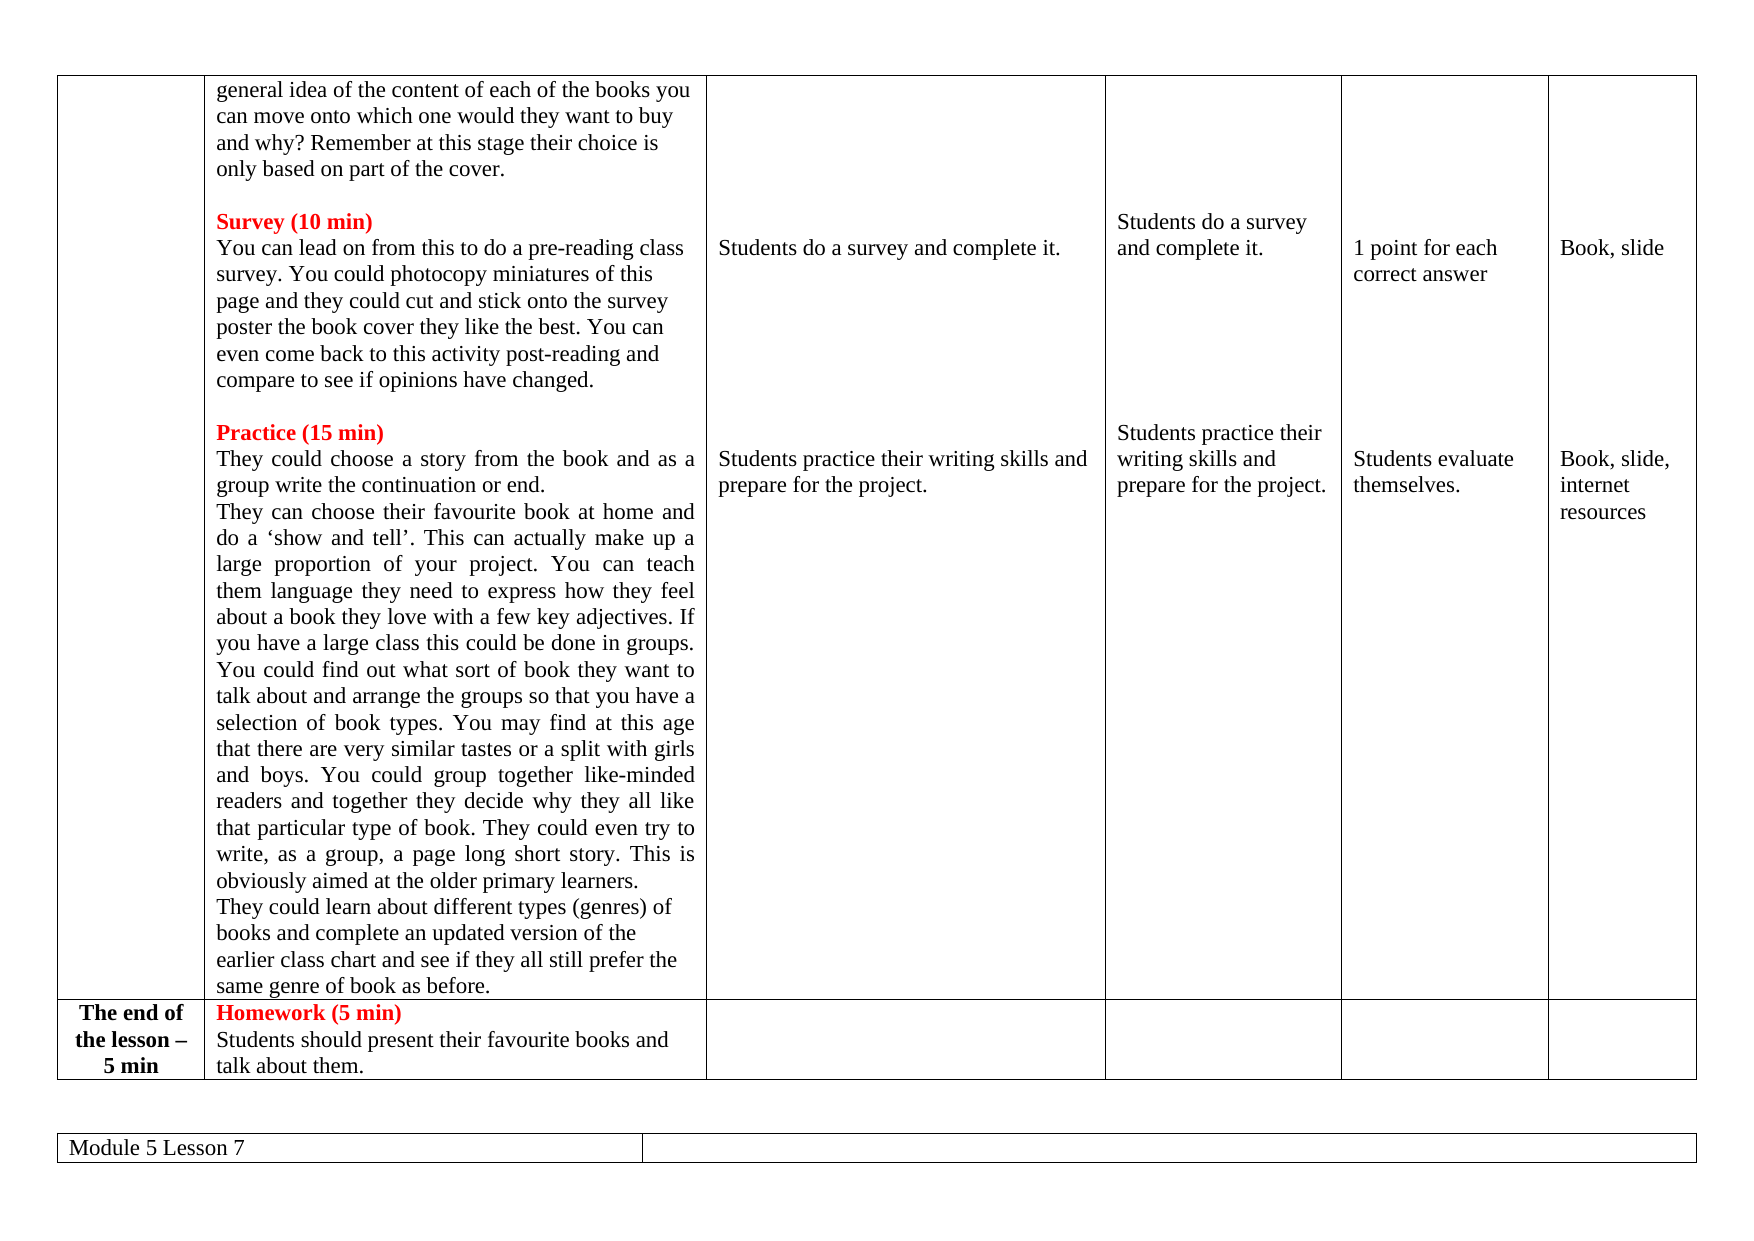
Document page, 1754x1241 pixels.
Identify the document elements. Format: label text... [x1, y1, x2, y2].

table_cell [58, 76, 204, 998]
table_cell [1549, 76, 1696, 998]
table_cell [1106, 1000, 1341, 1078]
table_cell [707, 1000, 1105, 1078]
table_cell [1106, 76, 1341, 998]
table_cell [707, 76, 1105, 998]
table_cell [1549, 1000, 1696, 1078]
table_cell Homework (5 min) Students should present their favourite books and talk about them. [205, 1000, 706, 1078]
table_cell The end of the lesson – 5 min [58, 1000, 204, 1078]
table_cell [1342, 76, 1548, 998]
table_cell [205, 76, 706, 998]
table_cell [1342, 1000, 1548, 1078]
table_header Module 5 Lesson 7 [58, 1134, 642, 1162]
table_header [643, 1134, 1696, 1162]
